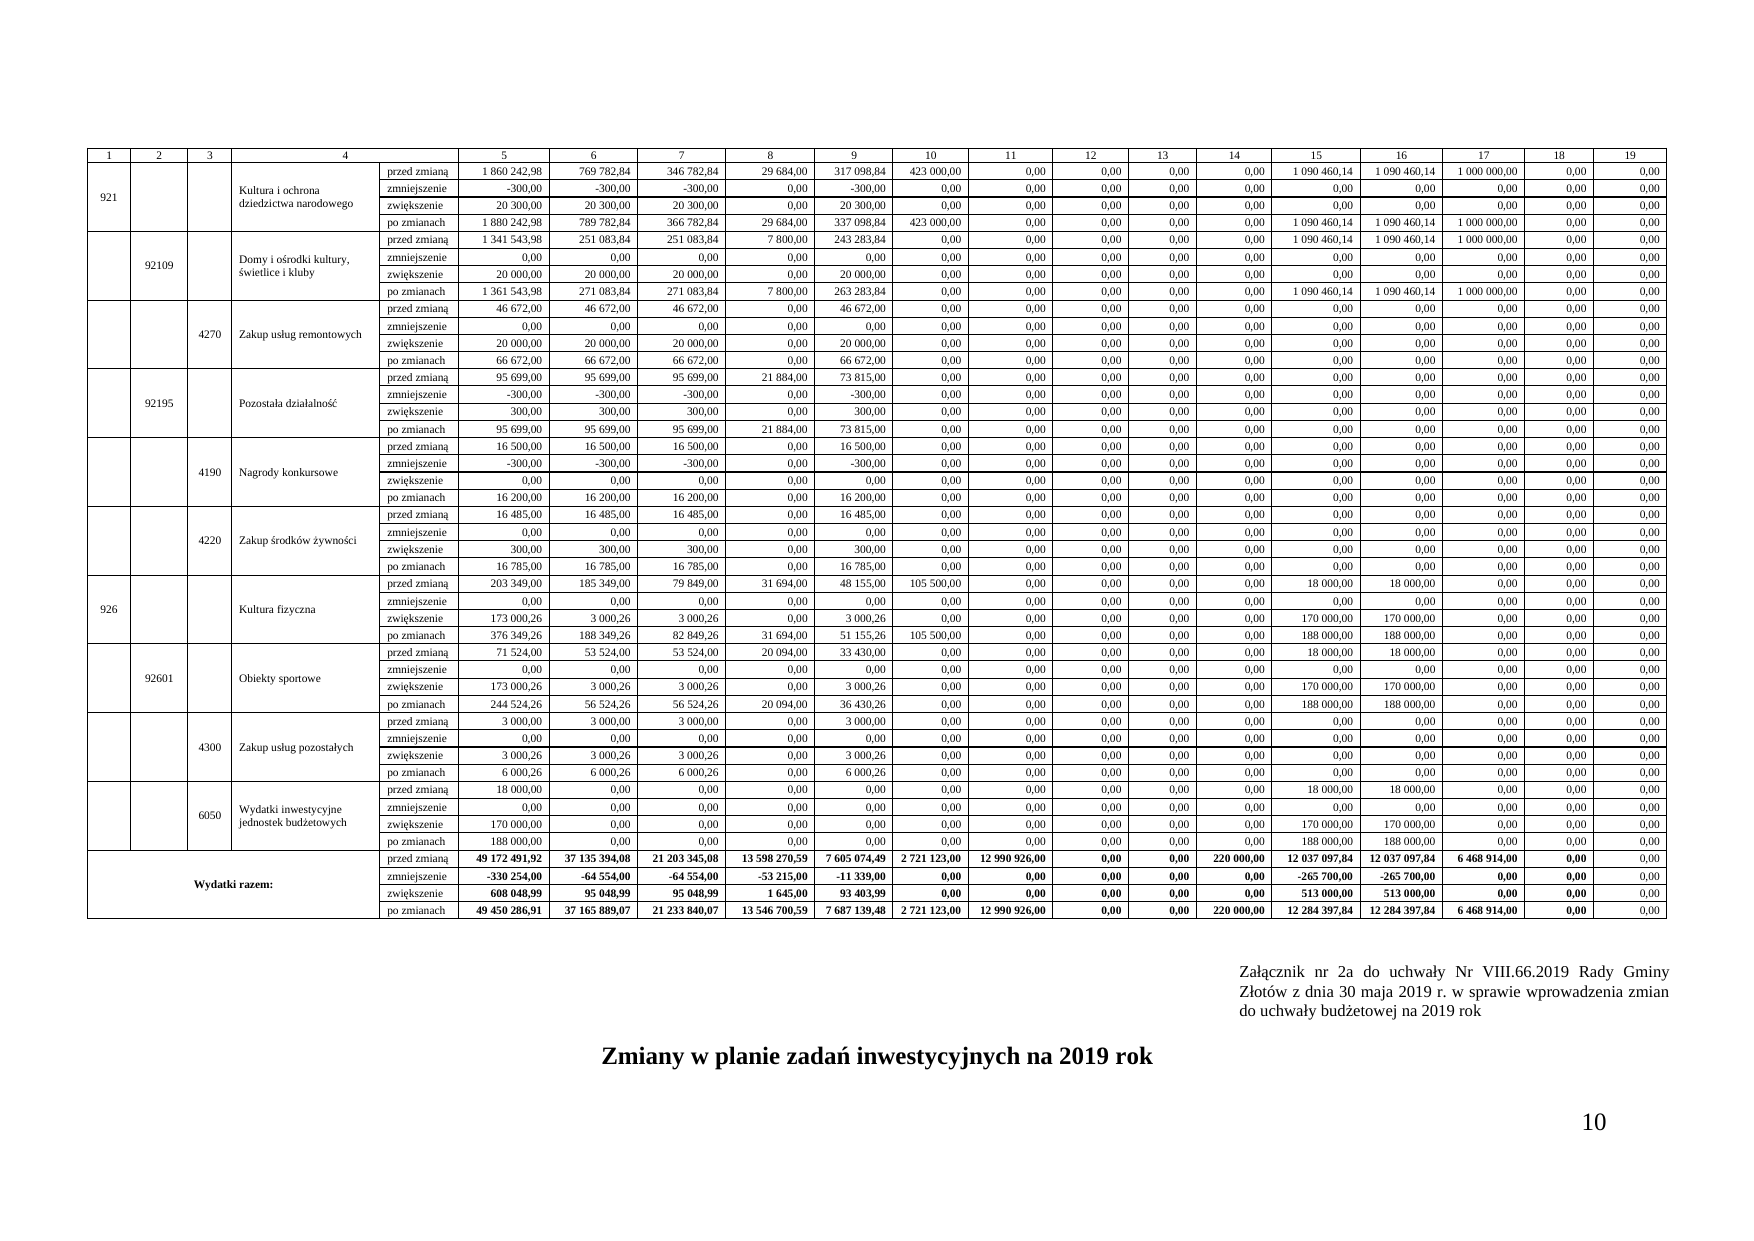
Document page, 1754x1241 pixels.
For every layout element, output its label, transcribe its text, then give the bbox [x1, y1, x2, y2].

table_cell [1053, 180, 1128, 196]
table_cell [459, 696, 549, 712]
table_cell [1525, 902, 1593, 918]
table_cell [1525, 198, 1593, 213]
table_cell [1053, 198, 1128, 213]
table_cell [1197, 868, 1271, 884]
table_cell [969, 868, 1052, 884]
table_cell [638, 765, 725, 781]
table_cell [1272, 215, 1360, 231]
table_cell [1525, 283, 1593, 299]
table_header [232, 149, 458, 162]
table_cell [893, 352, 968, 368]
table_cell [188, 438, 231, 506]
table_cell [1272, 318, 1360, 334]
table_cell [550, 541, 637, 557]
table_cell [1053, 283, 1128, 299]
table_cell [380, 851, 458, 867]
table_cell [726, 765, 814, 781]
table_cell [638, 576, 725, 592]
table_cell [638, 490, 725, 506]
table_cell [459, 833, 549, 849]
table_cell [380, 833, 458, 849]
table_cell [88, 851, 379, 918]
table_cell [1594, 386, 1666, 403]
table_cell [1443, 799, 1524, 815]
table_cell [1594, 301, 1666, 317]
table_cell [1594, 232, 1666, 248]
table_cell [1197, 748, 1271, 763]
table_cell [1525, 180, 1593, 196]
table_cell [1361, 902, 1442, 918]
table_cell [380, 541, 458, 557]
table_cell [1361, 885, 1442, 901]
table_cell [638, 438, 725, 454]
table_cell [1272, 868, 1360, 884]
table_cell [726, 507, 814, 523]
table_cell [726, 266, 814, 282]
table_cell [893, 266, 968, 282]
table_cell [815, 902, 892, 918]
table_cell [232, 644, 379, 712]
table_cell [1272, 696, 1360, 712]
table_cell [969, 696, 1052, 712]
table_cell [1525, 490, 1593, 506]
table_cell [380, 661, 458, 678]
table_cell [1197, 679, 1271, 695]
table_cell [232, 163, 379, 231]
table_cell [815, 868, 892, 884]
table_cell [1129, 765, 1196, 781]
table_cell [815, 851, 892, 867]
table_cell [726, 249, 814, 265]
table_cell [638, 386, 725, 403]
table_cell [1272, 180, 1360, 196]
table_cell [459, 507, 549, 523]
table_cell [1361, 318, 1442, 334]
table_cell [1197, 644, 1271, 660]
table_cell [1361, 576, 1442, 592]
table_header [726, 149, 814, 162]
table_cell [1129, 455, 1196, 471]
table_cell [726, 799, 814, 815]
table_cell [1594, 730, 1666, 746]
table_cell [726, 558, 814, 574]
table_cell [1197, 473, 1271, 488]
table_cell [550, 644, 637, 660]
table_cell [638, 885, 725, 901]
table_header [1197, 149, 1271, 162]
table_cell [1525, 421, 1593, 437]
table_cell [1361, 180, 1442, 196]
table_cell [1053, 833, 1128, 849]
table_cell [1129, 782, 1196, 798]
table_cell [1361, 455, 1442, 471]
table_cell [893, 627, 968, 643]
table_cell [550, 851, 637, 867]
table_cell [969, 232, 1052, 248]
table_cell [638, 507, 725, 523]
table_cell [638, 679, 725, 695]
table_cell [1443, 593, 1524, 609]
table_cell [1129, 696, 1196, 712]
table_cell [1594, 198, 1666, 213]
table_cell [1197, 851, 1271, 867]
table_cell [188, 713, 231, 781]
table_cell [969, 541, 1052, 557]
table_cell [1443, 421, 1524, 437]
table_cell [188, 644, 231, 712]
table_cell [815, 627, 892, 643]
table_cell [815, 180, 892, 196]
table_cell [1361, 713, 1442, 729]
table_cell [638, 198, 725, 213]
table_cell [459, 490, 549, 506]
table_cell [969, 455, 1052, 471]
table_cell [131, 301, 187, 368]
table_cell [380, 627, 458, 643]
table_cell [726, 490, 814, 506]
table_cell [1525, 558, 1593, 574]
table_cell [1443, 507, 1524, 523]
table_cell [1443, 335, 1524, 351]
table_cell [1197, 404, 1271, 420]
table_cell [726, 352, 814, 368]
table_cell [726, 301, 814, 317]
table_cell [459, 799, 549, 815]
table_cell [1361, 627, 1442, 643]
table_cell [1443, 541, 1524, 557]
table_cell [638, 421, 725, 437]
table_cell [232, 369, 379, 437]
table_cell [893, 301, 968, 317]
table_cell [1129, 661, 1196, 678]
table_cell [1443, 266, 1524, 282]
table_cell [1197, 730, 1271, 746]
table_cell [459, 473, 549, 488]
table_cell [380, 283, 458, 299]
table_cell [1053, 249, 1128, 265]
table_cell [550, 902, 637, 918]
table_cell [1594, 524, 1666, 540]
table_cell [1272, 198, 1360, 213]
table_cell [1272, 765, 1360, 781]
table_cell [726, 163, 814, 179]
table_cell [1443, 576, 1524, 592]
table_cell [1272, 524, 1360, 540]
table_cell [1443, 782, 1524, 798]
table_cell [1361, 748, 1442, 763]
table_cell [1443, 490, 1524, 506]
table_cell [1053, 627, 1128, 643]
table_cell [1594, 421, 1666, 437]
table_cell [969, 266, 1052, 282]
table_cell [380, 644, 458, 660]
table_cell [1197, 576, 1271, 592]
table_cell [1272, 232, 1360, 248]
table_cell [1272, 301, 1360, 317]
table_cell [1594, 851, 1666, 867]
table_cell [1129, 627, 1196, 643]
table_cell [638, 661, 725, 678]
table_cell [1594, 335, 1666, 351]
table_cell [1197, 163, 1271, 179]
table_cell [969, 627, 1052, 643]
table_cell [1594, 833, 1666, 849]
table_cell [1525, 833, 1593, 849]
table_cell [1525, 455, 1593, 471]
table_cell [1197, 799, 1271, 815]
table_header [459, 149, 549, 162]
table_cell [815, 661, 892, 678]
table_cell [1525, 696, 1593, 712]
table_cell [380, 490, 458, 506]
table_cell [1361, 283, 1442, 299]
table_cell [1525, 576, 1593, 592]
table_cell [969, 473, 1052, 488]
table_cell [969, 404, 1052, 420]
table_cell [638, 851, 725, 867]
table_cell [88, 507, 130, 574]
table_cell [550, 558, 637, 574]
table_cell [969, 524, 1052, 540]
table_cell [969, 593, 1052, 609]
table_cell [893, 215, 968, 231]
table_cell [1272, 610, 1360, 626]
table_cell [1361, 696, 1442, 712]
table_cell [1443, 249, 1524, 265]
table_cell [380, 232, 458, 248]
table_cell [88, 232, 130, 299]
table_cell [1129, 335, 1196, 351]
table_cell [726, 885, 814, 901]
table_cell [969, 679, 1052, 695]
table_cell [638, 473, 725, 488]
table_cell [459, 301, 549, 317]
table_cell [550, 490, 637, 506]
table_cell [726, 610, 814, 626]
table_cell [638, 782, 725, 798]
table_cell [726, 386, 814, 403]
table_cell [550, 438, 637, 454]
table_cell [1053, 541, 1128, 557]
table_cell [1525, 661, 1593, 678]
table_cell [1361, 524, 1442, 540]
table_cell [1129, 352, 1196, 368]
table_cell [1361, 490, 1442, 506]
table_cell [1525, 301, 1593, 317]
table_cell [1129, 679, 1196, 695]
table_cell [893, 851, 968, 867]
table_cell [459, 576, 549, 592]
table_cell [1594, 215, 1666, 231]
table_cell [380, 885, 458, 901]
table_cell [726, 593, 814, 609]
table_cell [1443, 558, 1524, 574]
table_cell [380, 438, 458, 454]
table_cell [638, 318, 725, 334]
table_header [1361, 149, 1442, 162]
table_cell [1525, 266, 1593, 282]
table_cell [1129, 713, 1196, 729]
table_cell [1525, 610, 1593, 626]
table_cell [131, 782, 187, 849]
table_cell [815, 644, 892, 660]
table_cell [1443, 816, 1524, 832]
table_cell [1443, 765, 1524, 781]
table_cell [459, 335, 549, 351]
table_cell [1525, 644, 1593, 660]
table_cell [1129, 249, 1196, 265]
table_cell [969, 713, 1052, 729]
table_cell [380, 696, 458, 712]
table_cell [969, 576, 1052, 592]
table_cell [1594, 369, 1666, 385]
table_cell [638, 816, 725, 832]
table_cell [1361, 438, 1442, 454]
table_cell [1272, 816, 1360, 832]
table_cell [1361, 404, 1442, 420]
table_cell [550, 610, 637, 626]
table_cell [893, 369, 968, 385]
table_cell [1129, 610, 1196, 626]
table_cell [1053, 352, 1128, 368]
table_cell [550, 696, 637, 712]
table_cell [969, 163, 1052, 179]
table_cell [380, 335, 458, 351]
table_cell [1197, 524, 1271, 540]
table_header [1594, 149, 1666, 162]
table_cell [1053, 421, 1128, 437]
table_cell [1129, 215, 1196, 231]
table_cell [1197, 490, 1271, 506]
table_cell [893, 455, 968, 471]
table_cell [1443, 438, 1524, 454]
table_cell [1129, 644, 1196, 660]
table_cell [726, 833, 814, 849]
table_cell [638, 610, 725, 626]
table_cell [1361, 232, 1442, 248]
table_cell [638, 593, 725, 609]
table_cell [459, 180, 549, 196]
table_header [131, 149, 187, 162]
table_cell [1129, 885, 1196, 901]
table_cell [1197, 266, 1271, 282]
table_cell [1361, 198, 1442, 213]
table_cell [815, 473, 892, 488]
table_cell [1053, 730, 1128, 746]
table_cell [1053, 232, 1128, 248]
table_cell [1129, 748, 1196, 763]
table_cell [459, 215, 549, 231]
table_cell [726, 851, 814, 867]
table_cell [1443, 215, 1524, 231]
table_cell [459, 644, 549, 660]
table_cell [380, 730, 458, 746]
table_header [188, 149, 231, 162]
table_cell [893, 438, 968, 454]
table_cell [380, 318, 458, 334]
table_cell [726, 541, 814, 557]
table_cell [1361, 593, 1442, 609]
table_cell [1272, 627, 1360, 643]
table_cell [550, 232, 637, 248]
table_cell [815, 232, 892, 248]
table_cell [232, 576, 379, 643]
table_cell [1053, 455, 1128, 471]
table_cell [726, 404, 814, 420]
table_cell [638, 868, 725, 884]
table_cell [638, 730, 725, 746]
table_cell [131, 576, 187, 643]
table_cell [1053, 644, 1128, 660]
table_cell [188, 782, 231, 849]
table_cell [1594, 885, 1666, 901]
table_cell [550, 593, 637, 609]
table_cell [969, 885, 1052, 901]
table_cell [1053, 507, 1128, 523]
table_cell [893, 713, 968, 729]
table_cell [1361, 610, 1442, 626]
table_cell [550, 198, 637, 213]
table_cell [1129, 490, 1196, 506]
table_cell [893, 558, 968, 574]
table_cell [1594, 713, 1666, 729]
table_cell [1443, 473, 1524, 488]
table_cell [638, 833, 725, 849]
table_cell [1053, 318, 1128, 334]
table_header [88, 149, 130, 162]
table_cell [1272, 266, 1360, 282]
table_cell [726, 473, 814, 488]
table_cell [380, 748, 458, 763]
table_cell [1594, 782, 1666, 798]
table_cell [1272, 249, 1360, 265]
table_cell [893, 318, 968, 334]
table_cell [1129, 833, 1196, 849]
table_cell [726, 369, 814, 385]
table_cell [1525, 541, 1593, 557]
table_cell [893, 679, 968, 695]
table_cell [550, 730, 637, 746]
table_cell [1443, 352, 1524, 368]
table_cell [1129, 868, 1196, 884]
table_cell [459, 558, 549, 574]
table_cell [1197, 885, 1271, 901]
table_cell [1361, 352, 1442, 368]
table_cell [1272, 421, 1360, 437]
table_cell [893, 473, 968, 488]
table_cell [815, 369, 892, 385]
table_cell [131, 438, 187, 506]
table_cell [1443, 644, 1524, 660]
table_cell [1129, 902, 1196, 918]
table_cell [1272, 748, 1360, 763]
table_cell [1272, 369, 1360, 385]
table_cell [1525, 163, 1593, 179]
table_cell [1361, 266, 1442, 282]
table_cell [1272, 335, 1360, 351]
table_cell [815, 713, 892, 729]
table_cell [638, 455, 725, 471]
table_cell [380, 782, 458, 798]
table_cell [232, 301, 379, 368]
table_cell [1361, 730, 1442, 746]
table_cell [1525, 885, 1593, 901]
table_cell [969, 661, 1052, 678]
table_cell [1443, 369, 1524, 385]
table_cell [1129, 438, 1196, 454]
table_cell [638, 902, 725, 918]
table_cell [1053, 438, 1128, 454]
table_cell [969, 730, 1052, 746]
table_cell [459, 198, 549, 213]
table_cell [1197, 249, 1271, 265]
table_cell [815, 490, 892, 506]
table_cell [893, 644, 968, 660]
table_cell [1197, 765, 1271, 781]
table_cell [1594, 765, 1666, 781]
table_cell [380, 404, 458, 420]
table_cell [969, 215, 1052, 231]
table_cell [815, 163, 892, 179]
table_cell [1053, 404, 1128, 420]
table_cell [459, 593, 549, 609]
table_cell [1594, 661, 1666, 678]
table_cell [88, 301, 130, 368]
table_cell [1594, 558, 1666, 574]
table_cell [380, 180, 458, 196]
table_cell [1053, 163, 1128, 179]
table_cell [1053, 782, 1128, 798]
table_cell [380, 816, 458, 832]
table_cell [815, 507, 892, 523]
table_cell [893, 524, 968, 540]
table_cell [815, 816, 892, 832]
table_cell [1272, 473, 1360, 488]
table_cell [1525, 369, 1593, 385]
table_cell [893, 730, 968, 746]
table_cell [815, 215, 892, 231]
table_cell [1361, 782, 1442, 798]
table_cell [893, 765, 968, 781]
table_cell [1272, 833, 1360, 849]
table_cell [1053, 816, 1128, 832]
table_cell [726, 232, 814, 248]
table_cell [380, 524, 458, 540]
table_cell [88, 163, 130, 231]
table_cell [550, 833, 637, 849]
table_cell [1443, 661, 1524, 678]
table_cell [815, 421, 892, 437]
text Załącznik nr 2a do uchwały Nr VIII.66.2019 Rady Gminy Złotów z dnia 30 maja 2019 r. w sprawie wprowadzenia zmian do uchwały budżetowej na 2019 rok [1239, 962, 1670, 1020]
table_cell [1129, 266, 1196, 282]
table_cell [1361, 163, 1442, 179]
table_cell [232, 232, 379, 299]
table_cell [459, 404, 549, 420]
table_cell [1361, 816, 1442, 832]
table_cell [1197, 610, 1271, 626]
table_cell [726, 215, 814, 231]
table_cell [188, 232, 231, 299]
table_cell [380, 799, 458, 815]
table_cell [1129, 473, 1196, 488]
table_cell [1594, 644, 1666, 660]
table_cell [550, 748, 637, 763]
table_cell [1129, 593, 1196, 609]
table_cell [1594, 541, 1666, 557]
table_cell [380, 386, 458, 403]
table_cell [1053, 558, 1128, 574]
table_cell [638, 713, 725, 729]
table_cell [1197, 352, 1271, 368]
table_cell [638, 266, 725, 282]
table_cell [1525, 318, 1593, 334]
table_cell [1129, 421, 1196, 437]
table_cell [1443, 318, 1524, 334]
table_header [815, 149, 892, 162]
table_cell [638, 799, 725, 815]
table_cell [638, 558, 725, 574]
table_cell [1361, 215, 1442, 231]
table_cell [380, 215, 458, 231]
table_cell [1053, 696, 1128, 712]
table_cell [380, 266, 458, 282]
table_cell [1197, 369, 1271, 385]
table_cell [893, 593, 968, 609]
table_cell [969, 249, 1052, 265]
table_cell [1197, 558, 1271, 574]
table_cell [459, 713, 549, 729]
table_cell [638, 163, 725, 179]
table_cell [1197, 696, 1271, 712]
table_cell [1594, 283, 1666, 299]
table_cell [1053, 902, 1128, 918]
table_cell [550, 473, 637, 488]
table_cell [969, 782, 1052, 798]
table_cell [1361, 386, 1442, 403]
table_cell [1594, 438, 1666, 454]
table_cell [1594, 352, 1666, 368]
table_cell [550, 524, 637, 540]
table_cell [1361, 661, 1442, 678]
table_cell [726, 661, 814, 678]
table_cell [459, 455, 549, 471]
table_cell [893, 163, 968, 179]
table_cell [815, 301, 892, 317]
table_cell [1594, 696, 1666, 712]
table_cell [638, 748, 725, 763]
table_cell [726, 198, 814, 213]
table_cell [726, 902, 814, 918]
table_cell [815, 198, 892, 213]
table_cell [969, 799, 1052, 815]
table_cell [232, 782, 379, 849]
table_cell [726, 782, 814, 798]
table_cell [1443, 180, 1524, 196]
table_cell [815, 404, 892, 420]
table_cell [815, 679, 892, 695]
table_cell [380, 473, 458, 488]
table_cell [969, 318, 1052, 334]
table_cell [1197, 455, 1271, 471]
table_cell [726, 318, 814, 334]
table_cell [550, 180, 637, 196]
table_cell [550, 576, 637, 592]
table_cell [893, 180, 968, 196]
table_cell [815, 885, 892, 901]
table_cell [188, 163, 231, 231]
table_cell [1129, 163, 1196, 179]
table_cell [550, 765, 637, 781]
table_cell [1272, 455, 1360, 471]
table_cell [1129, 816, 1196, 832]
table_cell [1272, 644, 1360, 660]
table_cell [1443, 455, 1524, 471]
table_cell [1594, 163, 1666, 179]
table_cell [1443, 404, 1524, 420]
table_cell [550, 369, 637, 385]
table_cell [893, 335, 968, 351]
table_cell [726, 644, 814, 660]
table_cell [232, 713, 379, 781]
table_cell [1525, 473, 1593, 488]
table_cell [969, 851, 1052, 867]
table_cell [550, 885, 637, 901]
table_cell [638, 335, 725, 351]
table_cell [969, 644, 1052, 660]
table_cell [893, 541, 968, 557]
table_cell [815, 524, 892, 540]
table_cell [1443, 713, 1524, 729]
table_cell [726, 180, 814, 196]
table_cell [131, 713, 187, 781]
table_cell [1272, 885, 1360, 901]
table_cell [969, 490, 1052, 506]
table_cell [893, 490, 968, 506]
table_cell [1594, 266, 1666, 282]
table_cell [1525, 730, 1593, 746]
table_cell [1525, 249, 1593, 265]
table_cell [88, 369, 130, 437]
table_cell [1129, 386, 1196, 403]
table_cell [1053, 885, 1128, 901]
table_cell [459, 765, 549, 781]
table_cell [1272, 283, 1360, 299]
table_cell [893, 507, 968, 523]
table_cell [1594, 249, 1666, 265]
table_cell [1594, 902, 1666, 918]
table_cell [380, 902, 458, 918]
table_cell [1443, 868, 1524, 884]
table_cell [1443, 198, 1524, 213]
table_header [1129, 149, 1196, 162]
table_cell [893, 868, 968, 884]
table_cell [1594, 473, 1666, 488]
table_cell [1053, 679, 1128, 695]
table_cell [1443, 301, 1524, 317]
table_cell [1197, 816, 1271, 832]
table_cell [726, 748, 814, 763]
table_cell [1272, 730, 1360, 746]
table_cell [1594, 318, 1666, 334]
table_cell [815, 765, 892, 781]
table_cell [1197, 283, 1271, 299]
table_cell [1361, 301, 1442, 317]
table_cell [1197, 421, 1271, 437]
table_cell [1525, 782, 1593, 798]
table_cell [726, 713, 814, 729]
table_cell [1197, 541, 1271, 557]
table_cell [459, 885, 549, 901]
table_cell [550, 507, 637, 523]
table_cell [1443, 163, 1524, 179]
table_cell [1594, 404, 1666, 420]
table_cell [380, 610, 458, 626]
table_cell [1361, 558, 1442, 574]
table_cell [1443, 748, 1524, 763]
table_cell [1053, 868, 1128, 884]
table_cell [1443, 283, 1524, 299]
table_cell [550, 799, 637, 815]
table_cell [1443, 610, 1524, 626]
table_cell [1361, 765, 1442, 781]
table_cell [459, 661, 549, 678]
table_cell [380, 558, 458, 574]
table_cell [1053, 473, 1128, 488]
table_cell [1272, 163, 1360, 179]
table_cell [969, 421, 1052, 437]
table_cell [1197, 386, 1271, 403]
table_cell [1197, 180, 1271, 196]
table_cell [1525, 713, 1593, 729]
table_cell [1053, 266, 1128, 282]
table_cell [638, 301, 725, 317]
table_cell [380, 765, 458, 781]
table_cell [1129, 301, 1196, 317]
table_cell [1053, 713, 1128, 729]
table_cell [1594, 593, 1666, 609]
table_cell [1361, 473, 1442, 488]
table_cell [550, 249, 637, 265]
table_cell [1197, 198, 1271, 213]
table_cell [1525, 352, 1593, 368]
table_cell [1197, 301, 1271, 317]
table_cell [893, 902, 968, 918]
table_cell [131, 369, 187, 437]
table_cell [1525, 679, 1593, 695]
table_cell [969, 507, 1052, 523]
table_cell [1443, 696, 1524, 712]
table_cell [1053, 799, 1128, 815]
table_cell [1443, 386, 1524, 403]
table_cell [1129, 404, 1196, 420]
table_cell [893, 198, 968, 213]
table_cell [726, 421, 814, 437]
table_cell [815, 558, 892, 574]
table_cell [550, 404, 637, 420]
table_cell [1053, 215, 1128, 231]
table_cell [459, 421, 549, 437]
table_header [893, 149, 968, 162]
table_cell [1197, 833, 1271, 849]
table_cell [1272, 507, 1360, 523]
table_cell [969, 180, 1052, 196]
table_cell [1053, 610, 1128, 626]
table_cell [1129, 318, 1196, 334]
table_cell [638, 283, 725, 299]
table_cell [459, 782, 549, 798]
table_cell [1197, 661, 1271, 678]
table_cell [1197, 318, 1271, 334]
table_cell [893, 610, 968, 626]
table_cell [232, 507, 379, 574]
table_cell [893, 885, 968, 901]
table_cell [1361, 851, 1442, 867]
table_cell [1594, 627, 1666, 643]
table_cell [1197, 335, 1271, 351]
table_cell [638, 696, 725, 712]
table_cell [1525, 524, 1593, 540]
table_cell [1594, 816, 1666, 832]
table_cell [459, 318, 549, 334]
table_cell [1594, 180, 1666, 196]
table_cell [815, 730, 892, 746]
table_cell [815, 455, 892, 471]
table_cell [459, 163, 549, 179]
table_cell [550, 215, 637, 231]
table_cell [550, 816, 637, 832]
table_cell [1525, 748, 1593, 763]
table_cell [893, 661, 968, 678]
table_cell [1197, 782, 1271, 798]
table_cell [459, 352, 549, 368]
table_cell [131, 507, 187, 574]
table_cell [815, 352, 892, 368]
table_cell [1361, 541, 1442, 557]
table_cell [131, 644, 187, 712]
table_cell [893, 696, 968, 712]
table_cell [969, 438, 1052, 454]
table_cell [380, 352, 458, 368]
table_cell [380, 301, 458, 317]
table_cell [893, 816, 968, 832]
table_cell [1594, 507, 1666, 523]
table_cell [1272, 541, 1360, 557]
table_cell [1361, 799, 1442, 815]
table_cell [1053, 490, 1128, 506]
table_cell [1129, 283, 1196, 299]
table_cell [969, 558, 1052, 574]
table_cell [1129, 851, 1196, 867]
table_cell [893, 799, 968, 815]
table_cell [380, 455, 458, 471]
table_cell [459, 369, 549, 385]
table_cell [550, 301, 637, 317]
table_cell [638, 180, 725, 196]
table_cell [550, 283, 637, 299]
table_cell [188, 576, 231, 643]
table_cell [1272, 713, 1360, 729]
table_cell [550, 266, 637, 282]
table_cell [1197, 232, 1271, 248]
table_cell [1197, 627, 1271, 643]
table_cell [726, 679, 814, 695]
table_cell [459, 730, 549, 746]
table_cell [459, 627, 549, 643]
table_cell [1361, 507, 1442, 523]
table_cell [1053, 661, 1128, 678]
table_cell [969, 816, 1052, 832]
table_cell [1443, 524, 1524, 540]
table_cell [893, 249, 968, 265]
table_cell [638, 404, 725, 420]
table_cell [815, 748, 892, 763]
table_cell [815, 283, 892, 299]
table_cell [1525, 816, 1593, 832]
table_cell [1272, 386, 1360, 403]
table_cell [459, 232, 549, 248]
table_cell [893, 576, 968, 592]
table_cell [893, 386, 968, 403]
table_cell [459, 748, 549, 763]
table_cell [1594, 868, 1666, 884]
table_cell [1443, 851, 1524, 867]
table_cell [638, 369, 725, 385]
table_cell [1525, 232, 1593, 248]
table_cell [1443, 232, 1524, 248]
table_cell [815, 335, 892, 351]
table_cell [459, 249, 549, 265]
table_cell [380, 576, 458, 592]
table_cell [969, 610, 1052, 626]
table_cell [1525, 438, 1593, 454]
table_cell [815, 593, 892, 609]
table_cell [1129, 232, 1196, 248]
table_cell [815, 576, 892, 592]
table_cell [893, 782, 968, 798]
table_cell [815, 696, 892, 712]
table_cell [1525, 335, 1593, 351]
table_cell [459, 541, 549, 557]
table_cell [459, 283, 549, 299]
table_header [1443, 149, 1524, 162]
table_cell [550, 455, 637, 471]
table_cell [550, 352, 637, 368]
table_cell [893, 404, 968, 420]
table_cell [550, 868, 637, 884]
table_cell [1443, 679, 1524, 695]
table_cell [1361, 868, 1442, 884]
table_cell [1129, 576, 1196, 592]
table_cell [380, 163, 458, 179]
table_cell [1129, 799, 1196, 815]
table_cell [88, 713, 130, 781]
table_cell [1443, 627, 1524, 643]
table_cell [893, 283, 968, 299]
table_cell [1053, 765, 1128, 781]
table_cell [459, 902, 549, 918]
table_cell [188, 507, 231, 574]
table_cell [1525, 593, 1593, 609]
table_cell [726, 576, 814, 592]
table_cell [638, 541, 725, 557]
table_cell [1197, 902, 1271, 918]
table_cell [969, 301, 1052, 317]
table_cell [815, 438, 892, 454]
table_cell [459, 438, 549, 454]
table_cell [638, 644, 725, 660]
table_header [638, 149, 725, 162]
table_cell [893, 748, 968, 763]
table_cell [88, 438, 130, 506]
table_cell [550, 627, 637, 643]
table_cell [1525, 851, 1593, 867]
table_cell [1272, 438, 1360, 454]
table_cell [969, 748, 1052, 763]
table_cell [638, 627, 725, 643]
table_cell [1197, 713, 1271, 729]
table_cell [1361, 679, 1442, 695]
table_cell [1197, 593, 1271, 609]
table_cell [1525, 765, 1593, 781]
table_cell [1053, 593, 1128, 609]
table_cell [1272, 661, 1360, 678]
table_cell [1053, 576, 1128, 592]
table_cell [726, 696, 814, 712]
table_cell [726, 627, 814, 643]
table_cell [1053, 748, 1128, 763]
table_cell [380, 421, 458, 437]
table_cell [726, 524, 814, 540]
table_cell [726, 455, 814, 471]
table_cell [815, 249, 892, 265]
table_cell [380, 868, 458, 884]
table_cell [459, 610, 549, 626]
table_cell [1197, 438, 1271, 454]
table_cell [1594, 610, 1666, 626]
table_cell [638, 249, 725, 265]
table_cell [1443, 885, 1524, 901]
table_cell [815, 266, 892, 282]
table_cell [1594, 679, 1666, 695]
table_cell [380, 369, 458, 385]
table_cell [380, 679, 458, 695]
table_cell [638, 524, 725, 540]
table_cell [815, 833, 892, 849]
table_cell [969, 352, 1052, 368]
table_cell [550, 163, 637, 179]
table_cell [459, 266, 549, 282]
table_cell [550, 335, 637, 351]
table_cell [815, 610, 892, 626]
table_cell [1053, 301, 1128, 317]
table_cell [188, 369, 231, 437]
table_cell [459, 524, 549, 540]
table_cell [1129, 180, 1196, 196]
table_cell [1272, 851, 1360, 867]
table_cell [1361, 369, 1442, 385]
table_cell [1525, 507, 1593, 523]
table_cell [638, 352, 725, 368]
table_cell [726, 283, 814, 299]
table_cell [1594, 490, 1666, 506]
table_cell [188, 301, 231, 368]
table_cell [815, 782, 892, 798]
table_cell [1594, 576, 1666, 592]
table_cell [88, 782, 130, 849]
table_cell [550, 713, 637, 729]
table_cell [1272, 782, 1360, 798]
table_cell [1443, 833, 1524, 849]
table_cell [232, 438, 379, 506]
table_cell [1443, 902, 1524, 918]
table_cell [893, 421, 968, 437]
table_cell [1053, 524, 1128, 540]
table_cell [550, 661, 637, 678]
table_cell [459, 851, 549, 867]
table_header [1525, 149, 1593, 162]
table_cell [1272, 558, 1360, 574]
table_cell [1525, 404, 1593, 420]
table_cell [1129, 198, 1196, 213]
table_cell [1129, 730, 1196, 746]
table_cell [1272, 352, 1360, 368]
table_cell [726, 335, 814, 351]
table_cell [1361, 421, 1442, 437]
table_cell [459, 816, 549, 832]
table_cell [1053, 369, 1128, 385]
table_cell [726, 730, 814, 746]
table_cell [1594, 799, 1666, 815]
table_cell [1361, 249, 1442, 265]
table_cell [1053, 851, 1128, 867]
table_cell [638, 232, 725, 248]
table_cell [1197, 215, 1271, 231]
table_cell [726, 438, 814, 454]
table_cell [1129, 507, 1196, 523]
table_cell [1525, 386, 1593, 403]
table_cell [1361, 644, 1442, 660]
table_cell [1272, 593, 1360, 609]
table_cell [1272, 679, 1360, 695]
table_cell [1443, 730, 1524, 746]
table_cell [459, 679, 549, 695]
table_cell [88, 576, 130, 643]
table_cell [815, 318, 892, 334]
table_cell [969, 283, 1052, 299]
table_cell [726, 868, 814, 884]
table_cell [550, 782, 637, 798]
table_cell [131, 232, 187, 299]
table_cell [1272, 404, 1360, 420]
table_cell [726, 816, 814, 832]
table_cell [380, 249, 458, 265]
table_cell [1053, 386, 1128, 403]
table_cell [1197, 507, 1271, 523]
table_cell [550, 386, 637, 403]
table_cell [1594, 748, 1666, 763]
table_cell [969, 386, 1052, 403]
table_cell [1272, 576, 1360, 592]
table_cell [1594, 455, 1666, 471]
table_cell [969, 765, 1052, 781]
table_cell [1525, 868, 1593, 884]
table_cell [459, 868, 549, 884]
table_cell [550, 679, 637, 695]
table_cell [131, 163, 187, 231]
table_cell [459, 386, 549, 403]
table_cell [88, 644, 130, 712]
text Zmiany w planie zadań inwestycyjnych na 2019 rok [148, 1041, 1606, 1070]
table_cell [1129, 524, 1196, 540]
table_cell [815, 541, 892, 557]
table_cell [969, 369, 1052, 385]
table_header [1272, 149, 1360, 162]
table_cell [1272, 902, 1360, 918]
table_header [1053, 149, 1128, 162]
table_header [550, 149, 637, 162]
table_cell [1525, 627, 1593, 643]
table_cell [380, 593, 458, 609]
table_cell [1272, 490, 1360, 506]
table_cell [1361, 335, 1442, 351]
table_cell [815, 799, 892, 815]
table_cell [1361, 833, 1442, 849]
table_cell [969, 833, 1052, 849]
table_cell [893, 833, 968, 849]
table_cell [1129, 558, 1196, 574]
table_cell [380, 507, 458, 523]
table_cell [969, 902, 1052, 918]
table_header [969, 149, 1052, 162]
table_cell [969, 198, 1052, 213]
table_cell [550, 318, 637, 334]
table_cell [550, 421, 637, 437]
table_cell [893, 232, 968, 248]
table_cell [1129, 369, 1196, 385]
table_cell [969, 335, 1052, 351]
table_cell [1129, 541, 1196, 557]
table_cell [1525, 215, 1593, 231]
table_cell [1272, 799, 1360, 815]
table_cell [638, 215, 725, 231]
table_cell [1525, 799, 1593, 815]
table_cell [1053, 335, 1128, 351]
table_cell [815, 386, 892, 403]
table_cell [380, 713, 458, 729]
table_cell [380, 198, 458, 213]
